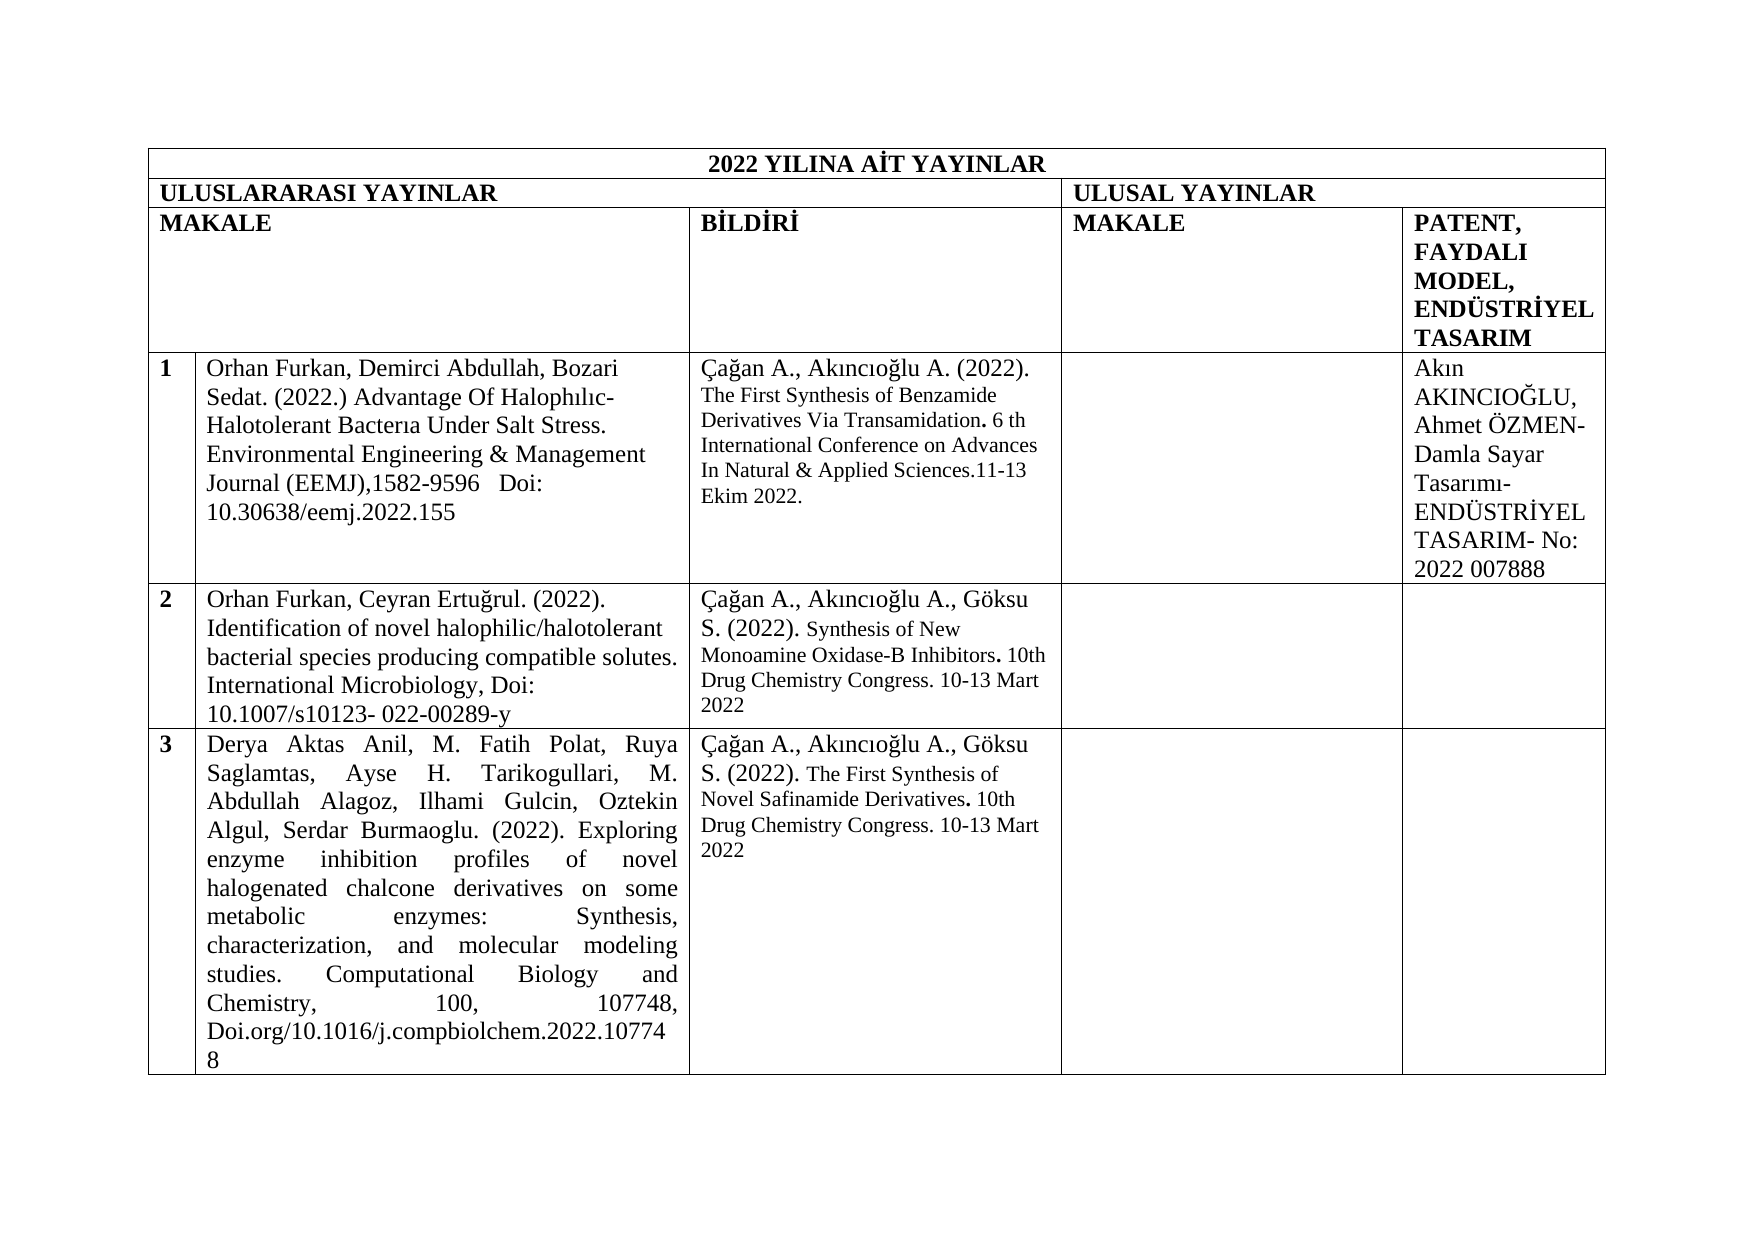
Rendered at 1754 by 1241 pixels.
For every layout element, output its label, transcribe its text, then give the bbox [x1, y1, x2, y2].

table_cell [1062, 353, 1402, 583]
table_cell [1062, 729, 1402, 1074]
table_cell Akın AKINCIOĞLU, Ahmet ÖZMEN- Damla Sayar Tasarımı- ENDÜSTRİYEL TASARIM- No: 2022 007888 [1403, 353, 1605, 583]
table_cell Çağan A., Akıncıoğlu A. (2022). The First Synthesis of Benzamide Derivatives Via Transamidation. 6 th International Conference on Advances In Natural & Applied Sciences.11-13 Ekim 2022. [690, 353, 1061, 583]
table_cell [1403, 729, 1605, 1074]
table_cell [1403, 584, 1605, 728]
table_cell ULUSAL YAYINLAR [1062, 179, 1605, 207]
table_cell Orhan Furkan, Ceyran Ertuğrul. (2022). Identification of novel halophilic/halotolerant bacterial species producing compatible solutes. International Microbiology, Doi: 10.1007/s10123- 022-00289-y [196, 584, 689, 728]
table_cell ULUSLARARASI YAYINLAR [149, 179, 1061, 207]
table_cell 2 [149, 584, 195, 728]
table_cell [690, 729, 1061, 1074]
table_cell PATENT, FAYDALI MODEL, ENDÜSTRİYEL TASARIM [1403, 208, 1605, 352]
table_cell 3 [149, 729, 195, 1074]
table_cell [1062, 584, 1402, 728]
table_cell Çağan A., Akıncıoğlu A., Göksu S. (2022). Synthesis of New Monoamine Oxidase-B Inhibitors. 10th Drug Chemistry Congress. 10-13 Mart 2022 [690, 584, 1061, 728]
table_cell BİLDİRİ [690, 208, 1061, 352]
table_cell Orhan Furkan, Demirci Abdullah, Bozari Sedat. (2022.) Advantage Of Halophılıc-Halotolerant Bacterıa Under Salt Stress. Environmental Engineering & Management Journal (EEMJ),1582-9596 Doi: 10.30638/eemj.2022.155 [196, 353, 689, 583]
table_cell MAKALE [1062, 208, 1402, 352]
table_cell 1 [149, 353, 195, 583]
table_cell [196, 729, 689, 1074]
table_cell MAKALE [149, 208, 689, 352]
table_header 2022 YILINA AİT YAYINLAR [149, 149, 1605, 177]
